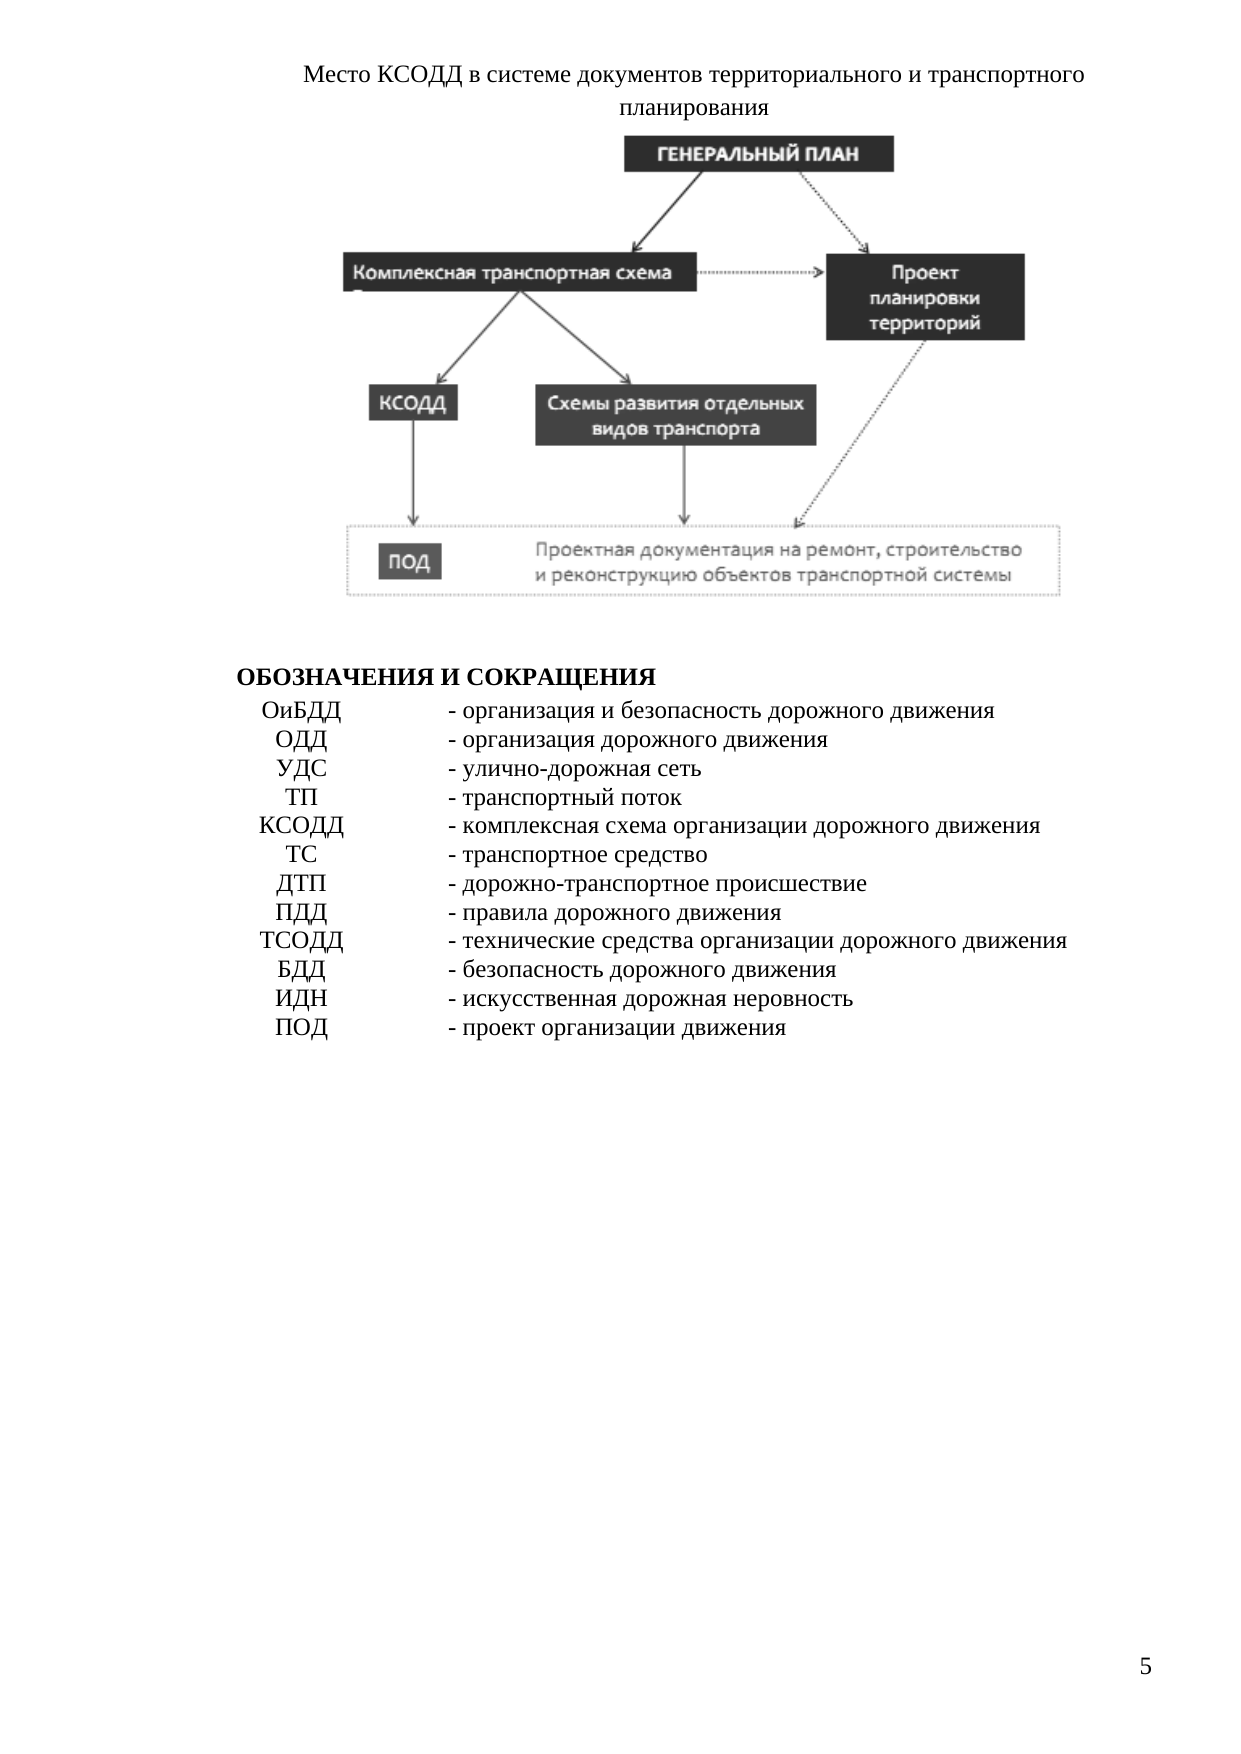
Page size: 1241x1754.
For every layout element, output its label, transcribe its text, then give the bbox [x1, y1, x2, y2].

table_cell - транспортное средство [437, 839, 1140, 868]
table_cell ПДД [166, 897, 437, 925]
table_cell ТП [166, 782, 437, 810]
table_cell - улично-дорожная сеть [437, 753, 1140, 782]
table_cell - дорожно-транспортное происшествие [437, 868, 1140, 897]
table_header - организация и безопасность дорожного движения [437, 695, 1140, 724]
table_cell КСОДД [166, 810, 437, 839]
table_cell - проект организации движения [437, 1012, 1140, 1040]
table_cell ТСОДД [166, 925, 437, 954]
table_cell БДД [166, 954, 437, 983]
table_cell - технические средства организации дорожного движения [437, 925, 1140, 954]
table_cell - правила дорожного движения [437, 897, 1140, 925]
table_cell ДТП [166, 868, 437, 897]
table_cell ПОД [166, 1012, 437, 1040]
table_header ОиБДД [166, 695, 437, 724]
table_cell - организация дорожного движения [437, 724, 1140, 753]
table_cell - комплексная схема организации дорожного движения [437, 810, 1140, 839]
table_cell - транспортный поток [437, 782, 1140, 810]
table_cell ТС [166, 839, 437, 868]
table_cell - безопасность дорожного движения [437, 954, 1140, 983]
table_cell ИДН [166, 983, 437, 1012]
subtitle ОБОЗНАЧЕНИЯ И СОКРАЩЕНИЯ [177, 662, 1152, 691]
table_cell УДС [166, 753, 437, 782]
table_cell ОДД [166, 724, 437, 753]
table_cell - искусственная дорожная неровность [437, 983, 1140, 1012]
text Место КСОДД в системе документов территориального и транспортного планирования [236, 59, 1152, 121]
